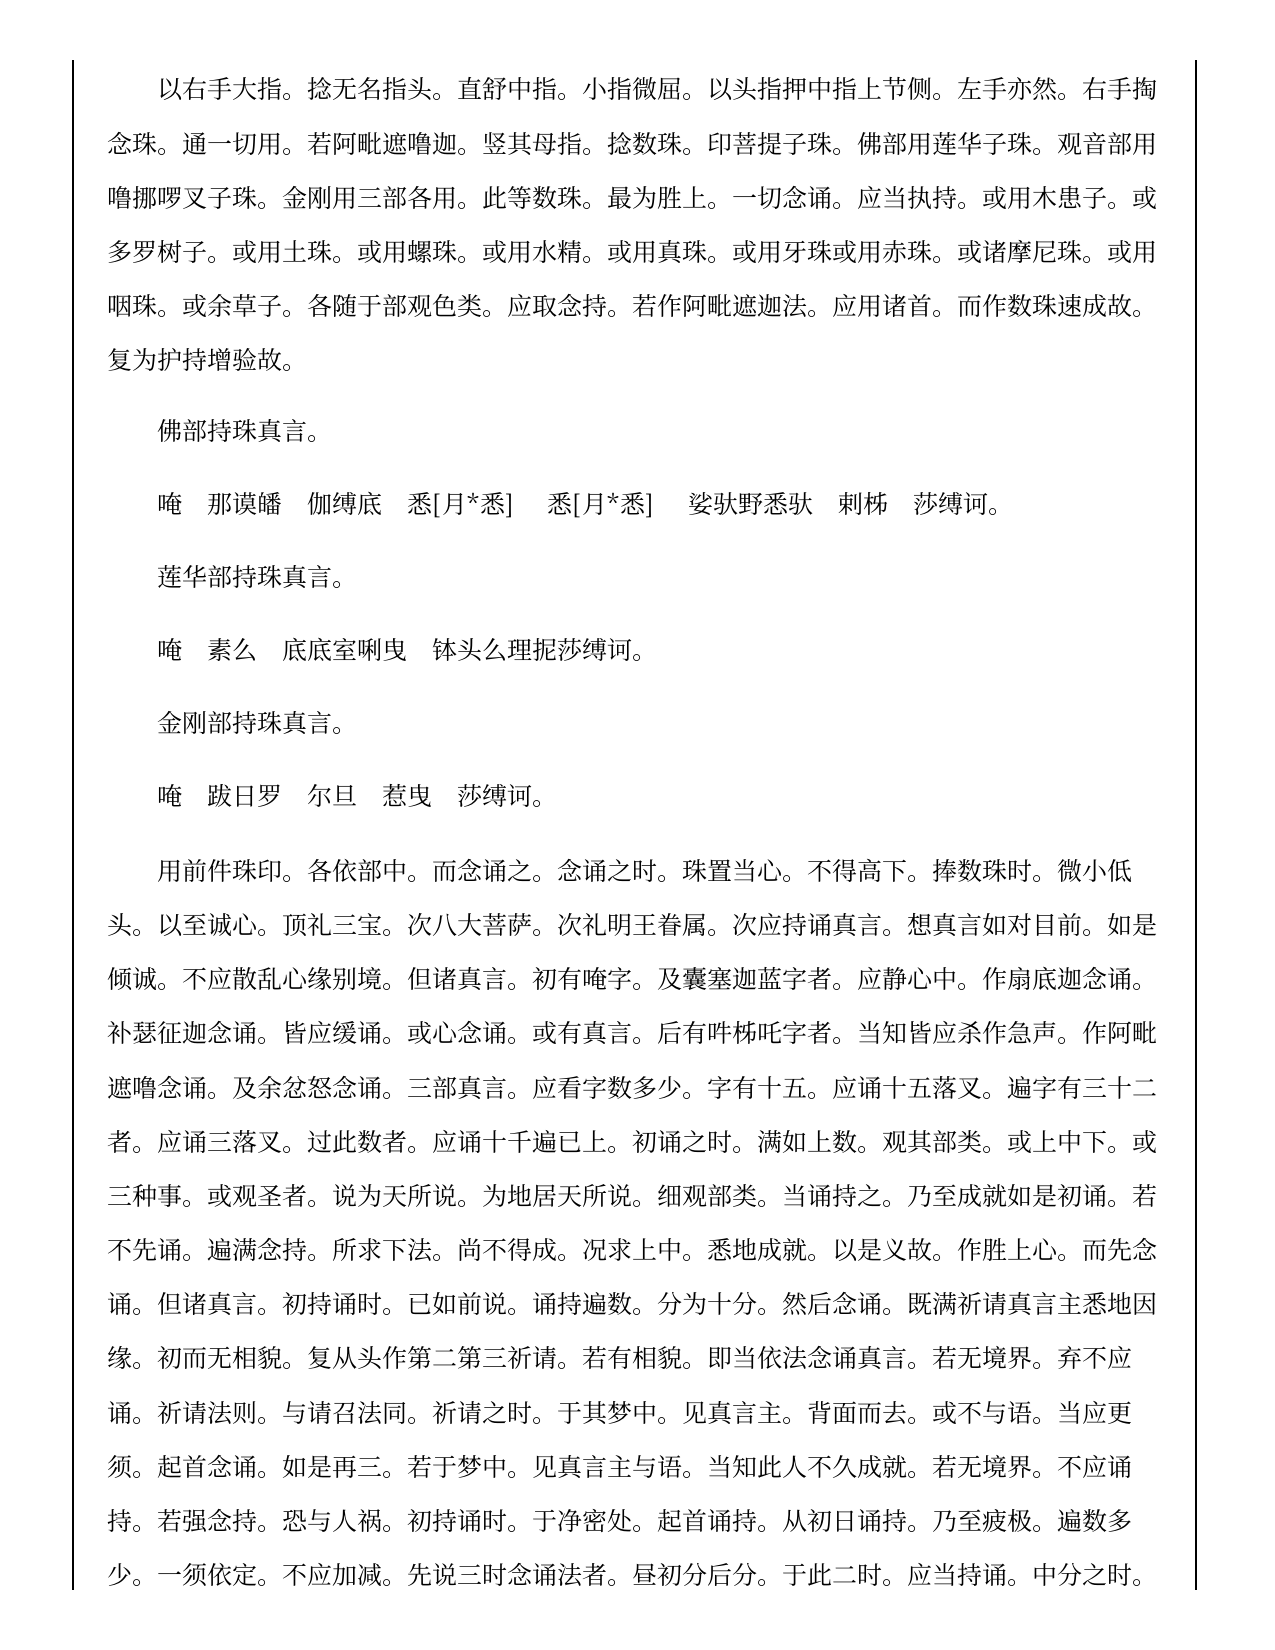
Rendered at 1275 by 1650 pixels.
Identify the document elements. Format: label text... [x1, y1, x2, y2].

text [107, 852, 1159, 1592]
text 唵 那谟皤 伽缚底 悉[月*悉] 悉[月*悉] 娑驮野悉驮 剌柹 莎缚诃。莲华部持珠真言。 [157, 485, 1013, 594]
text 佛部持珠真言。 [157, 412, 1195, 448]
text 唵 素么 底底室唎曳 钵头么理抳莎缚诃。金刚部持珠真言。 [157, 631, 658, 740]
text 唵 跋日罗 尔旦 惹曳 莎缚诃。 [157, 777, 1195, 813]
text 以右手大指。捻无名指头。直舒中指。小指微屈。以头指押中指上节侧。左手亦然。右手掏念珠。通一切用。若阿毗遮噜迦。竖其母指。捻数珠。印菩提子珠。佛部用莲华子珠。观音部用噜挪啰叉子珠。金刚用三部各用。此等数珠。最为胜上。一切念诵。应当执持。或用木患子。或多罗树子。或用土珠。或用螺珠。或用水精。或用真珠。或用牙珠或用赤珠。或诸摩尼珠。或用咽珠。或余草子。各随于部观色类。应取念持。若作阿毗遮迦法。应用诸首。而作数珠速成故。复为护持增验故。 [107, 70, 1159, 377]
